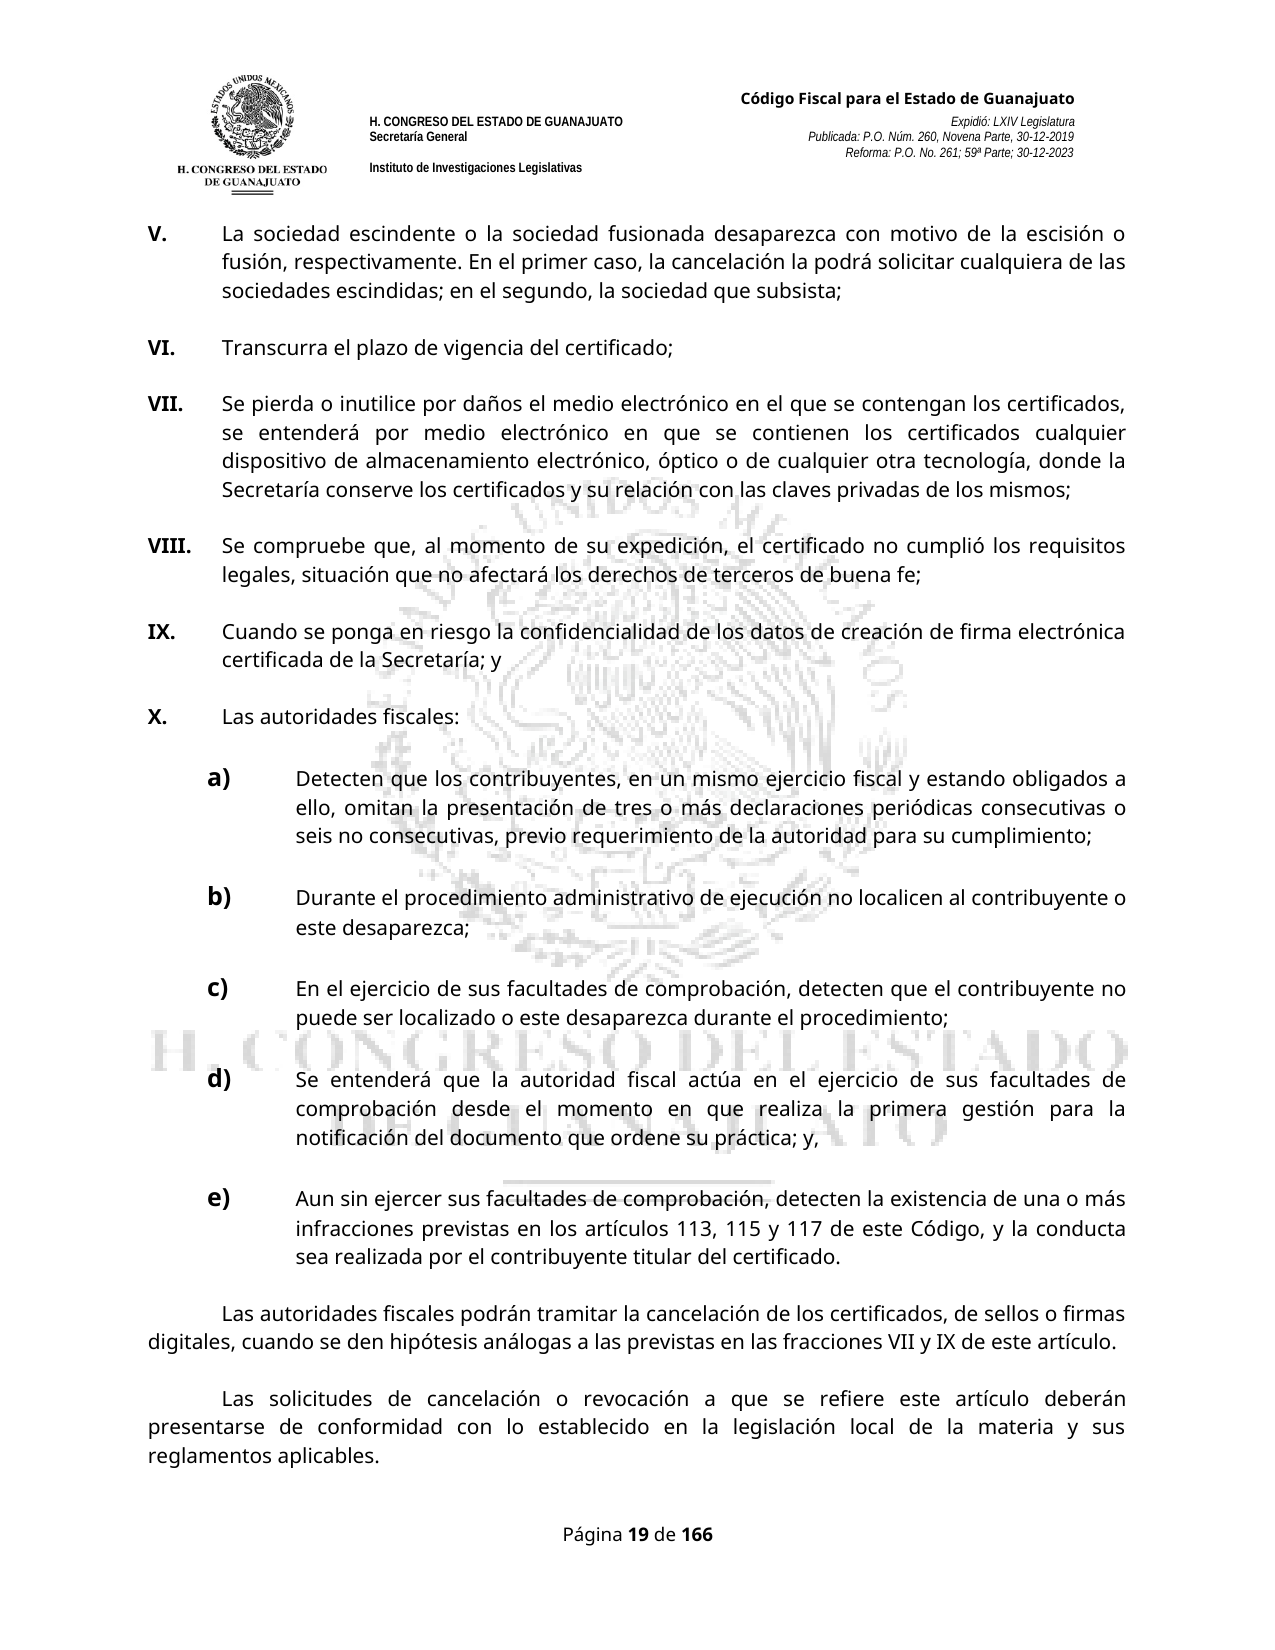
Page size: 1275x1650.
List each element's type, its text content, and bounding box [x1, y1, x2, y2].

list Aun sin ejercer sus facultades de comprobación, detecten la existencia de una o más infracciones previstas en los artículos 113, 115 y 117 de este Código, y la conducta sea realizada por el contribuyente titular del certificado. [207, 1180, 1127, 1271]
list Las autoridades fiscales: [148, 702, 1127, 731]
list Cuando se ponga en riesgo la confidencialidad de los datos de creación de firma electrónica certificada de la Secretaría; y [148, 617, 1127, 674]
list Transcurra el plazo de vigencia del certificado; [148, 333, 1127, 361]
list Durante el procedimiento administrativo de ejecución no localicen al contribuyente o este desaparezca; [207, 878, 1127, 941]
text Las autoridades fiscales podrán tramitar la cancelación de los certificados, de sellos o firmas digitales, cuando se den hipótesis análogas a las previstas en las fracciones VII y IX de este artículo. [148, 1299, 1127, 1356]
list La sociedad escindente o la sociedad fusionada desaparezca con motivo de la escisión o fusión, respectivamente. En el primer caso, la cancelación la podrá solicitar cualquiera de las sociedades escindidas; en el segundo, la sociedad que subsista; [148, 219, 1127, 304]
picture [177, 75, 327, 201]
list En el ejercicio de sus facultades de comprobación, detecten que el contribuyente no puede ser localizado o este desaparezca durante el procedimiento; [207, 969, 1127, 1032]
list Se pierda o inutilice por daños el medio electrónico en el que se contengan los certificados, se entenderá por medio electrónico en que se contienen los certificados cualquier dispositivo de almacenamiento electrónico, óptico o de cualquier otra tecnología, donde la Secretaría conserve los certificados y su relación con las claves privadas de los mismos; [148, 389, 1127, 503]
list Detecten que los contribuyentes, en un mismo ejercicio fiscal y estando obligados a ello, omitan la presentación de tres o más declaraciones periódicas consecutivas o seis no consecutivas, previo requerimiento de la autoridad para su cumplimiento; [207, 759, 1127, 850]
list Se compruebe que, al momento de su expedición, el certificado no cumplió los requisitos legales, situación que no afectará los derechos de terceros de buena fe; [148, 532, 1127, 588]
text Las solicitudes de cancelación o revocación a que se refiere este artículo deberán presentarse de conformidad con lo establecido en la legislación local de la materia y sus reglamentos aplicables. [148, 1384, 1127, 1469]
list Se entenderá que la autoridad fiscal actúa en el ejercicio de sus facultades de comprobación desde el momento en que realiza la primera gestión para la notificación del documento que ordene su práctica; y, [207, 1060, 1127, 1151]
